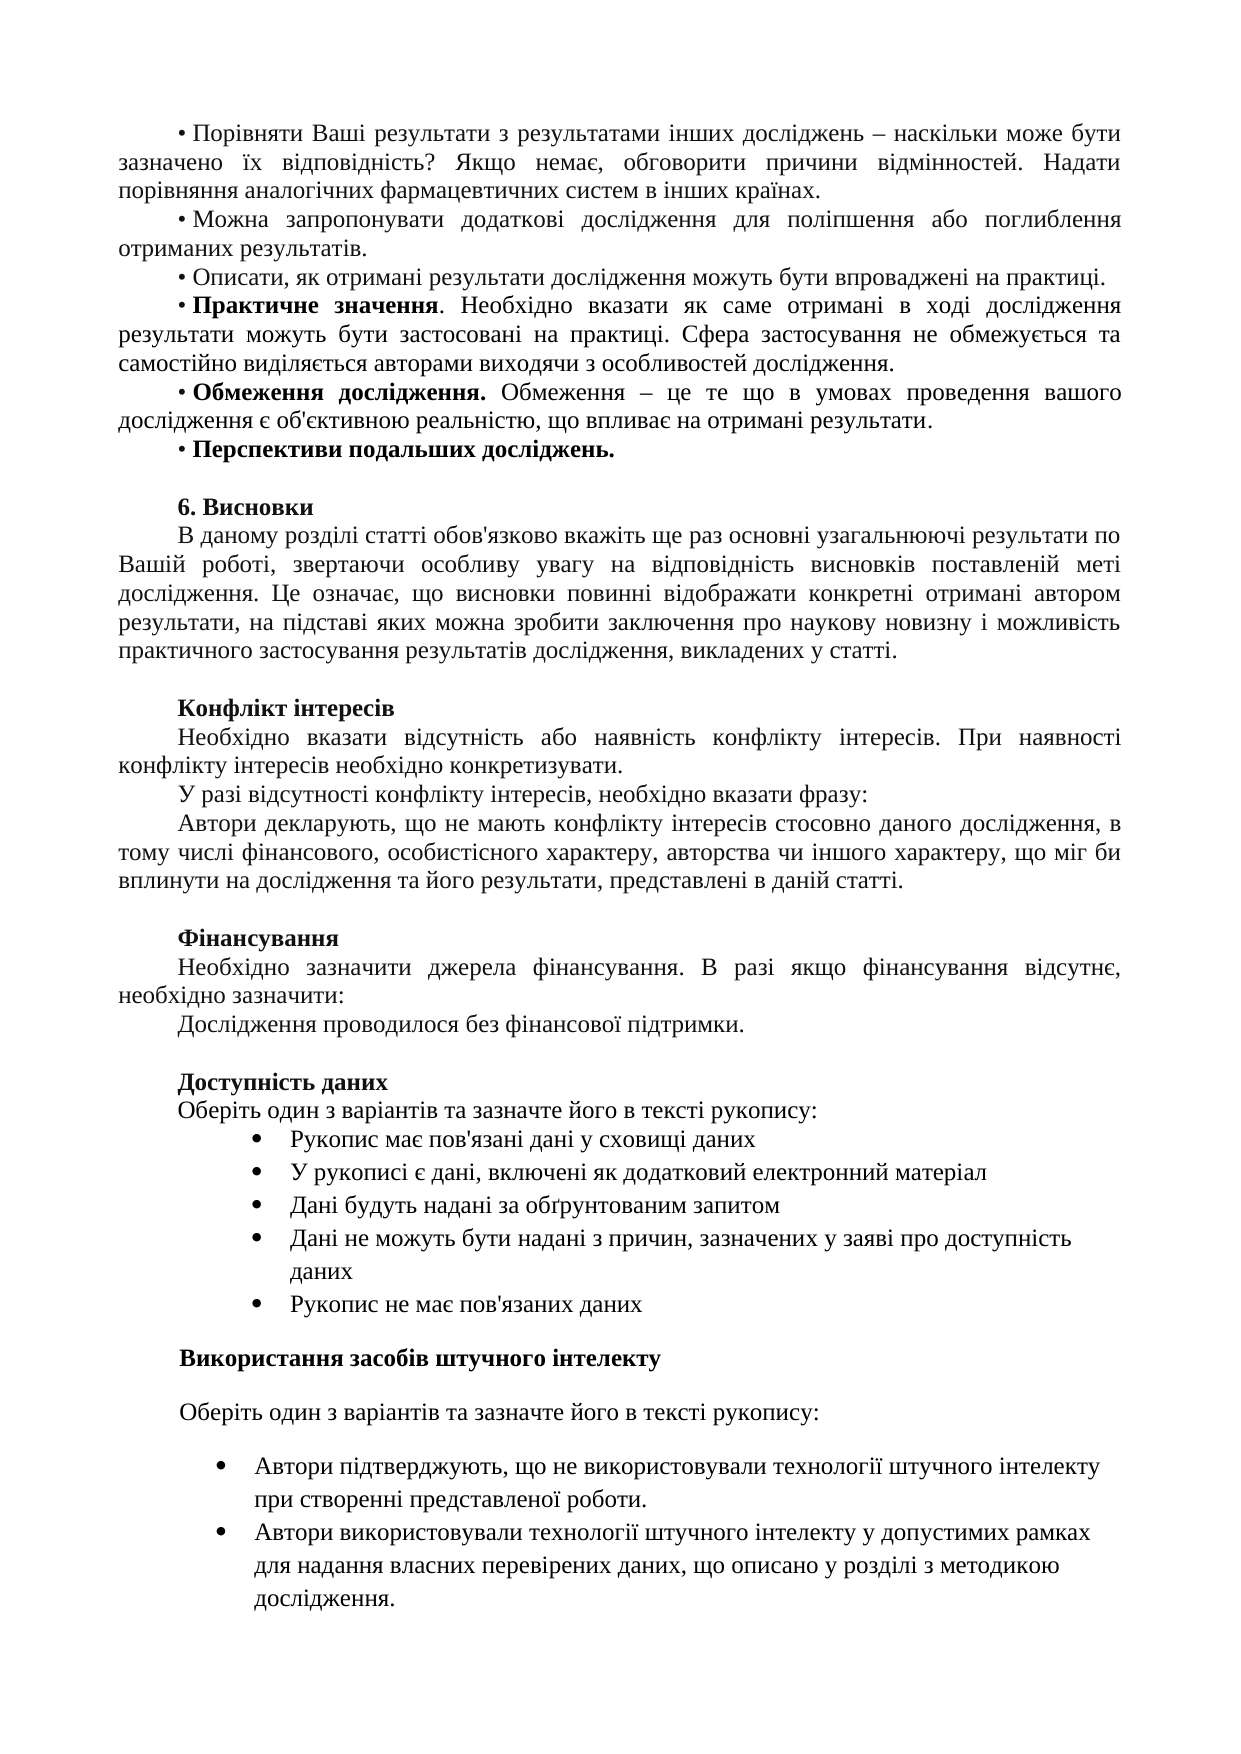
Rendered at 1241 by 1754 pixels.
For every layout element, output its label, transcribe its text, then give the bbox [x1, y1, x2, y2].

list Дані не можуть бути надані з причин, зазначених у заяві про доступність даних [252, 1223, 1122, 1285]
text Дослідження проводилося без фінансової підтримки. [118, 1009, 1122, 1038]
text Оберіть один з варіантів та зазначте його в тексті рукопису: [118, 1397, 1122, 1426]
text Конфлікт інтересів [118, 693, 1122, 722]
text • Порівняти Ваші результати з результатами інших досліджень – наскільки може бути зазначено їх відповідність? Якщо немає, обговорити причини відмінностей. Надати порівняння аналогічних фармацевтичних систем в інших країнах. [118, 118, 1122, 204]
list У рукописі є дані, включені як додатковий електронний матеріал [252, 1157, 1122, 1186]
list Дані будуть надані за обґрунтованим запитом [252, 1190, 1122, 1219]
text У разі відсутності конфлікту інтересів, необхідно вказати фразу: [118, 779, 1122, 808]
list Автори використовували технології штучного інтелекту у допустимих рамках для надання власних перевірених даних, що описано у розділі з методикою дослідження. [217, 1517, 1122, 1612]
text • Практичне значення. Необхідно вказати як саме отримані в ході дослідження результати можуть бути застосовані на практиці. Сфера застосування не обмежується та самостійно виділяється авторами виходячи з особливостей дослідження. [118, 291, 1122, 377]
text Оберіть один з варіантів та зазначте його в тексті рукопису: [118, 1096, 1122, 1124]
text • Описати, як отримані результати дослідження можуть бути впроваджені на практиці. [118, 262, 1122, 291]
list Рукопис не має пов'язаних даних [252, 1289, 1122, 1318]
text • Перспективи подальших досліджень. [118, 434, 1122, 463]
text Необхідно вказати відсутність або наявність конфлікту інтересів. При наявності конфлікту інтересів необхідно конкретизувати. [118, 722, 1122, 779]
text Автори декларують, що не мають конфлікту інтересів стосовно даного дослідження, в тому числі фінансового, особистісного характеру, авторства чи іншого характеру, що міг би вплинути на дослідження та його результати, представлені в даній статті. [118, 808, 1122, 894]
list Рукопис має пов'язані дані у сховищі даних [252, 1124, 1122, 1153]
text В даному розділі статті обов'язково вкажіть ще раз основні узагальнюючі результати по Вашій роботі, звертаючи особливу увагу на відповідність висновків поставленій меті дослідження. Це означає, що висновки повинні відображати конкретні отримані автором результати, на підставі яких можна зробити заключення про наукову новизну і можливість практичного застосування результатів дослідження, викладених у статті. [118, 521, 1122, 664]
text 6. Висновки [118, 492, 1122, 521]
text • Можна запропонувати додаткові дослідження для поліпшення або поглиблення отриманих результатів. [118, 204, 1122, 262]
text Необхідно зазначити джерела фінансування. В разі якщо фінансування відсутнє, необхідно зазначити: [118, 952, 1122, 1009]
text Доступність даних [118, 1067, 1122, 1096]
text Фінансування [118, 923, 1122, 952]
text Використання засобів штучного інтелекту [118, 1343, 1122, 1372]
list Автори підтверджують, що не використовували технології штучного інтелекту при створенні представленої роботи. [217, 1451, 1122, 1513]
text • Обмеження дослідження. Обмеження – це те що в умовах проведення вашого дослідження є об'єктивною реальністю, що впливає на отримані результати. [118, 377, 1122, 434]
